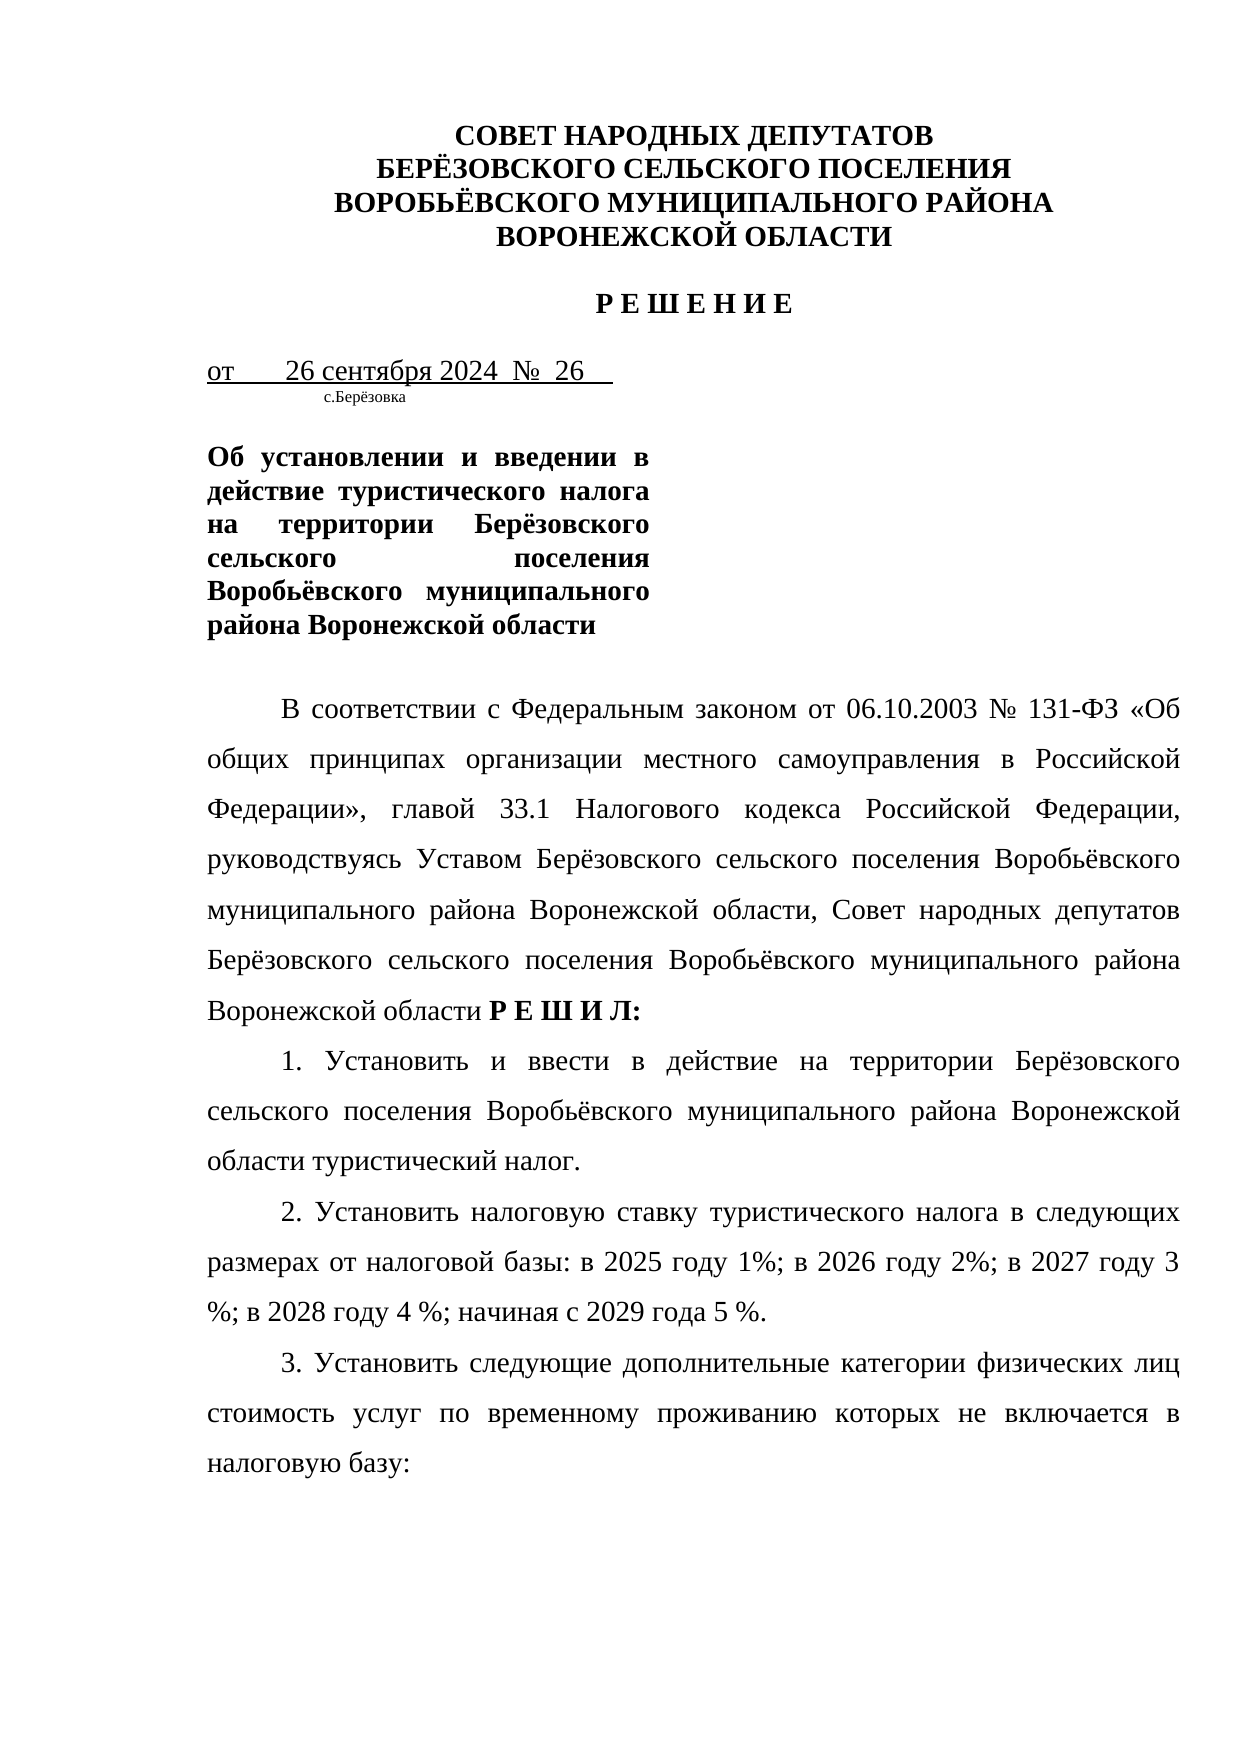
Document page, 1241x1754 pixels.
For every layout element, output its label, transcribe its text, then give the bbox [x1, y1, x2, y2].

text от 26 сентября 2024 № 26 [207, 353, 1212, 386]
text с.Берёзовка [207, 386, 1181, 406]
text СОВЕТ НАРОДНЫХ ДЕПУТАТОВ [207, 118, 1181, 152]
text Об установлении и введении в действие туристического налога на территории Берёзовского сельского поселения Воробьёвского муниципального района Воронежской области [207, 439, 650, 640]
text В соответствии с Федеральным законом от 06.10.2003 № 131-ФЗ «Об общих принципах организации местного самоуправления в Российской Федерации», главой 33.1 Налогового кодекса Российской Федерации, руководствуясь Уставом Берёзовского сельского поселения Воробьёвского муниципального района Воронежской области, Совет народных депутатов Берёзовского сельского поселения Воробьёвского муниципального района Воронежской области Р Е Ш И Л: [207, 691, 1181, 1026]
text БЕРЁЗОВСКОГО сельского поселения [207, 152, 1181, 185]
text 2. Установить налоговую ставку туристического налога в следующих размерах от налоговой базы: в 2025 году 1%; в 2026 году 2%; в 2027 году 3 %; в 2028 году 4 %; начиная с 2029 года 5 %. [207, 1194, 1181, 1328]
text 3. Установить следующие дополнительные категории физических лиц стоимость услуг по временному проживанию которых не включается в налоговую базу: [207, 1345, 1181, 1479]
text ВОРОНЕЖСКОЙ ОБЛАСТИ [207, 219, 1181, 252]
text ВоробьЁвского муниципального района [207, 185, 1181, 219]
text Р Е Ш Е Н И Е [207, 286, 1181, 319]
text 1. Установить и ввести в действие на территории Берёзовского сельского поселения Воробьёвского муниципального района Воронежской области туристический налог. [207, 1043, 1181, 1177]
